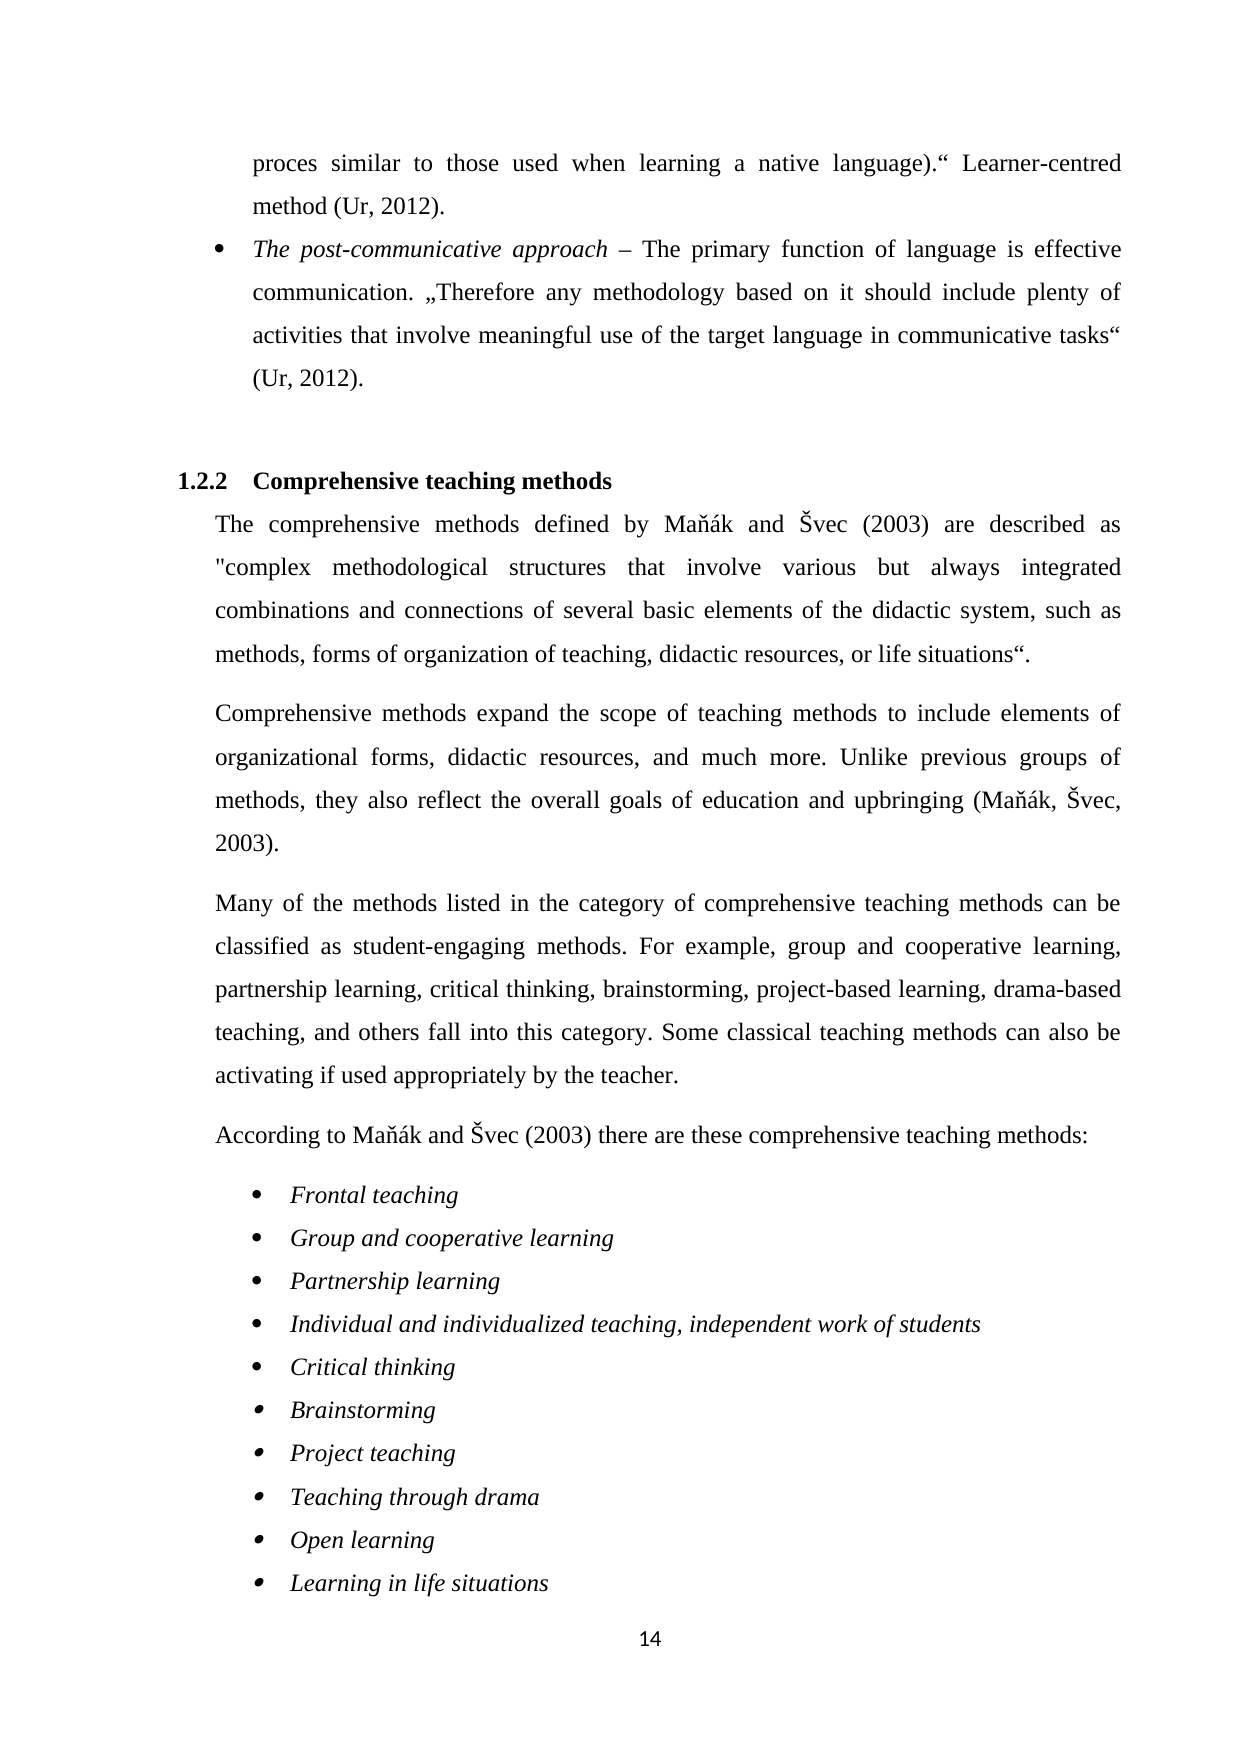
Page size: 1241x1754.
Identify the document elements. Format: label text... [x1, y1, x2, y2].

text According to Maňák and Švec (2003) there are these comprehensive teaching methods: [215, 1120, 1122, 1149]
list Critical thinking [252, 1352, 1122, 1381]
list Learning in life situations [252, 1568, 1122, 1597]
subtitle Comprehensive teaching methods [177, 466, 1122, 495]
list Project teaching [252, 1438, 1122, 1467]
text The comprehensive methods defined by Maňák and Švec (2003) are described as "complex methodological structures that involve various but always integrated combinations and connections of several basic elements of the didactic system, such as methods, forms of organization of teaching, didactic resources, or life situations“. [215, 509, 1122, 667]
text Many of the methods listed in the category of comprehensive teaching methods can be classified as student-engaging methods. For example, group and cooperative learning, partnership learning, critical thinking, brainstorming, project-based learning, drama-based teaching, and others fall into this category. Some classical teaching methods can also be activating if used appropriately by the teacher. [215, 888, 1122, 1089]
list Group and cooperative learning [252, 1223, 1122, 1252]
list The post-communicative approach – The primary function of language is effective communication. „Therefore any methodology based on it should include plenty of activities that involve meaningful use of the target language in communicative tasks“ (Ur, 2012). [215, 234, 1122, 392]
list Individual and individualized teaching, independent work of students [252, 1309, 1122, 1338]
list Teaching through drama [252, 1482, 1122, 1510]
list Frontal teaching [252, 1180, 1122, 1208]
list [215, 148, 1122, 219]
list Brainstorming [252, 1395, 1122, 1424]
text Comprehensive methods expand the scope of teaching methods to include elements of organizational forms, didactic resources, and much more. Unlike previous groups of methods, they also reflect the overall goals of education and upbringing (Maňák, Švec, 2003). [215, 698, 1122, 857]
list Open learning [252, 1525, 1122, 1553]
list Partnership learning [252, 1266, 1122, 1295]
